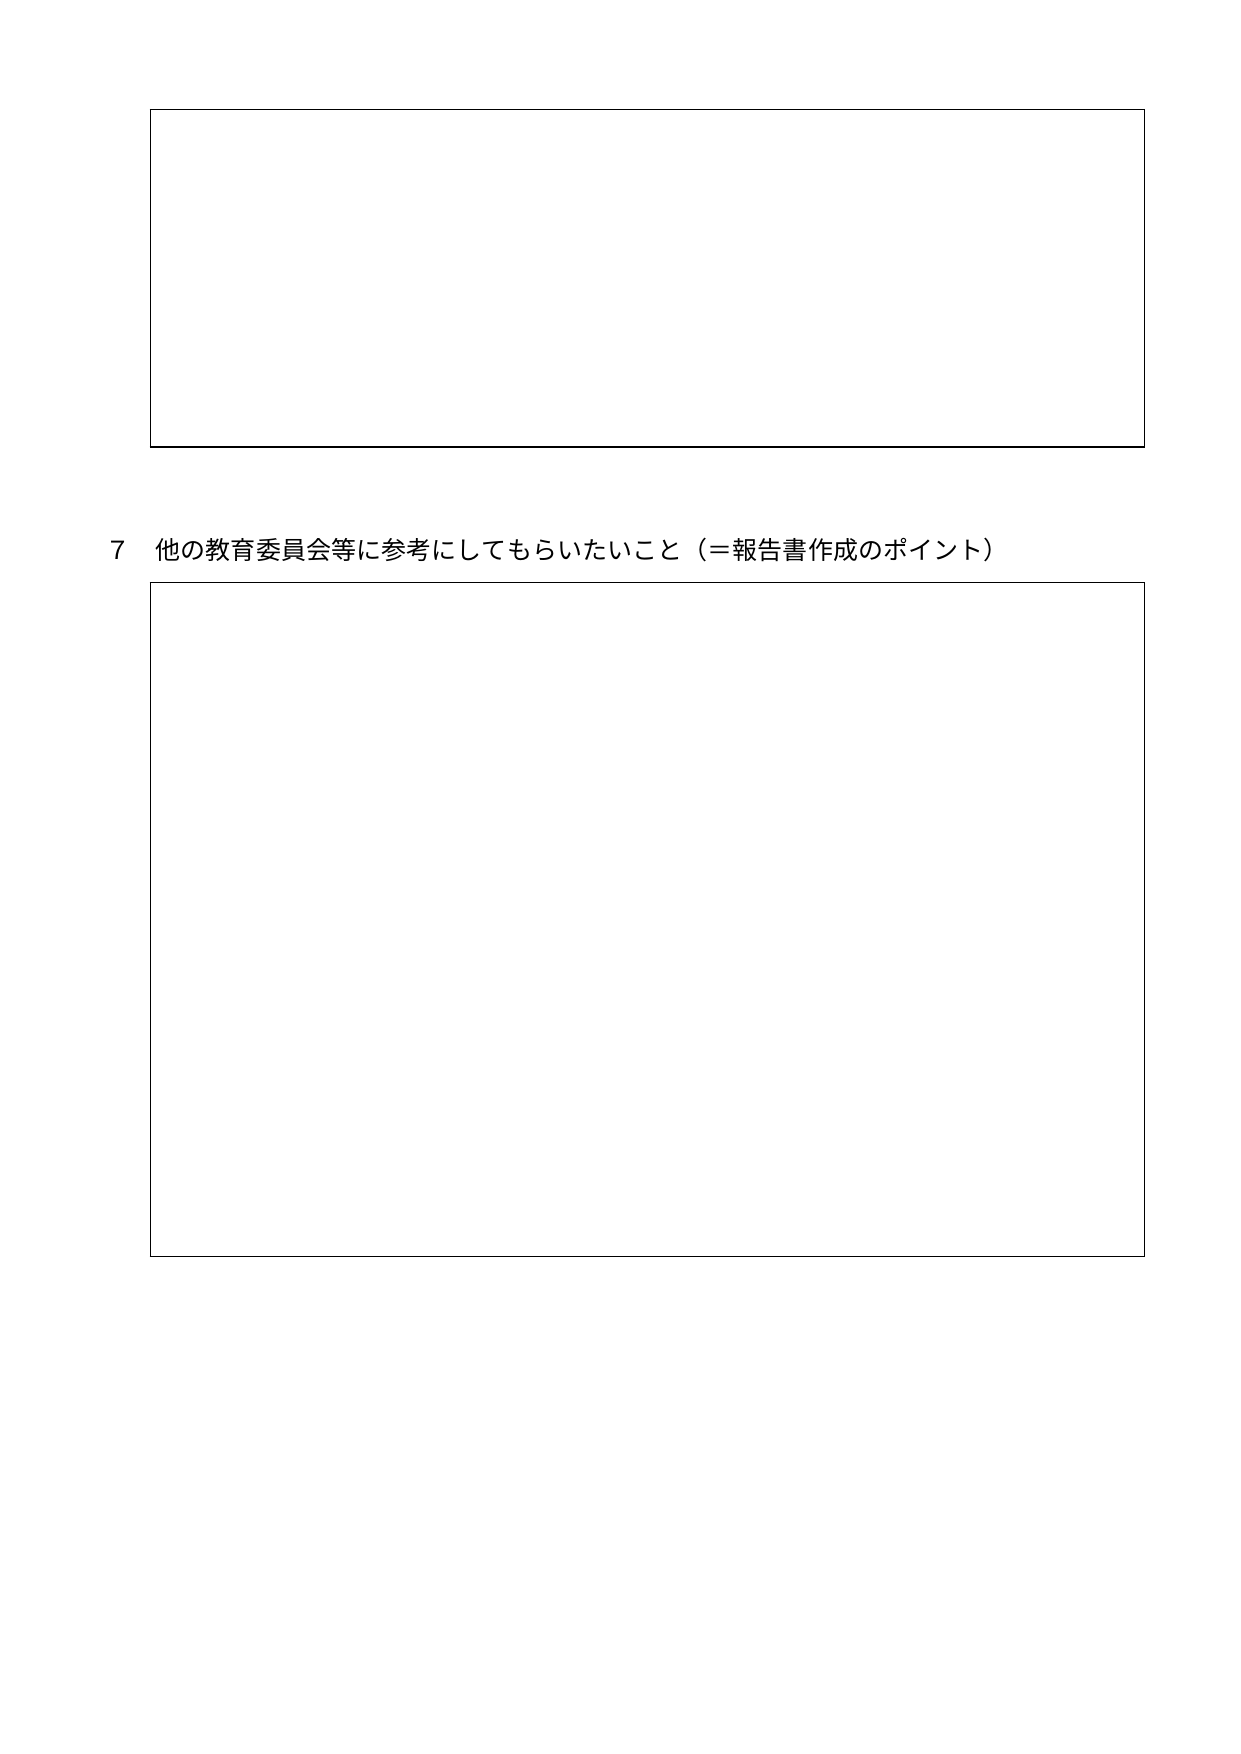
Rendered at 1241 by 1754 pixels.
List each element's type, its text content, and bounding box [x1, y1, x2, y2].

table_header [151, 583, 1144, 1256]
table_header [151, 110, 1144, 446]
text ７ 他の教育委員会等に参考にしてもらいたいこと（＝報告書作成のポイント） [105, 515, 1135, 582]
